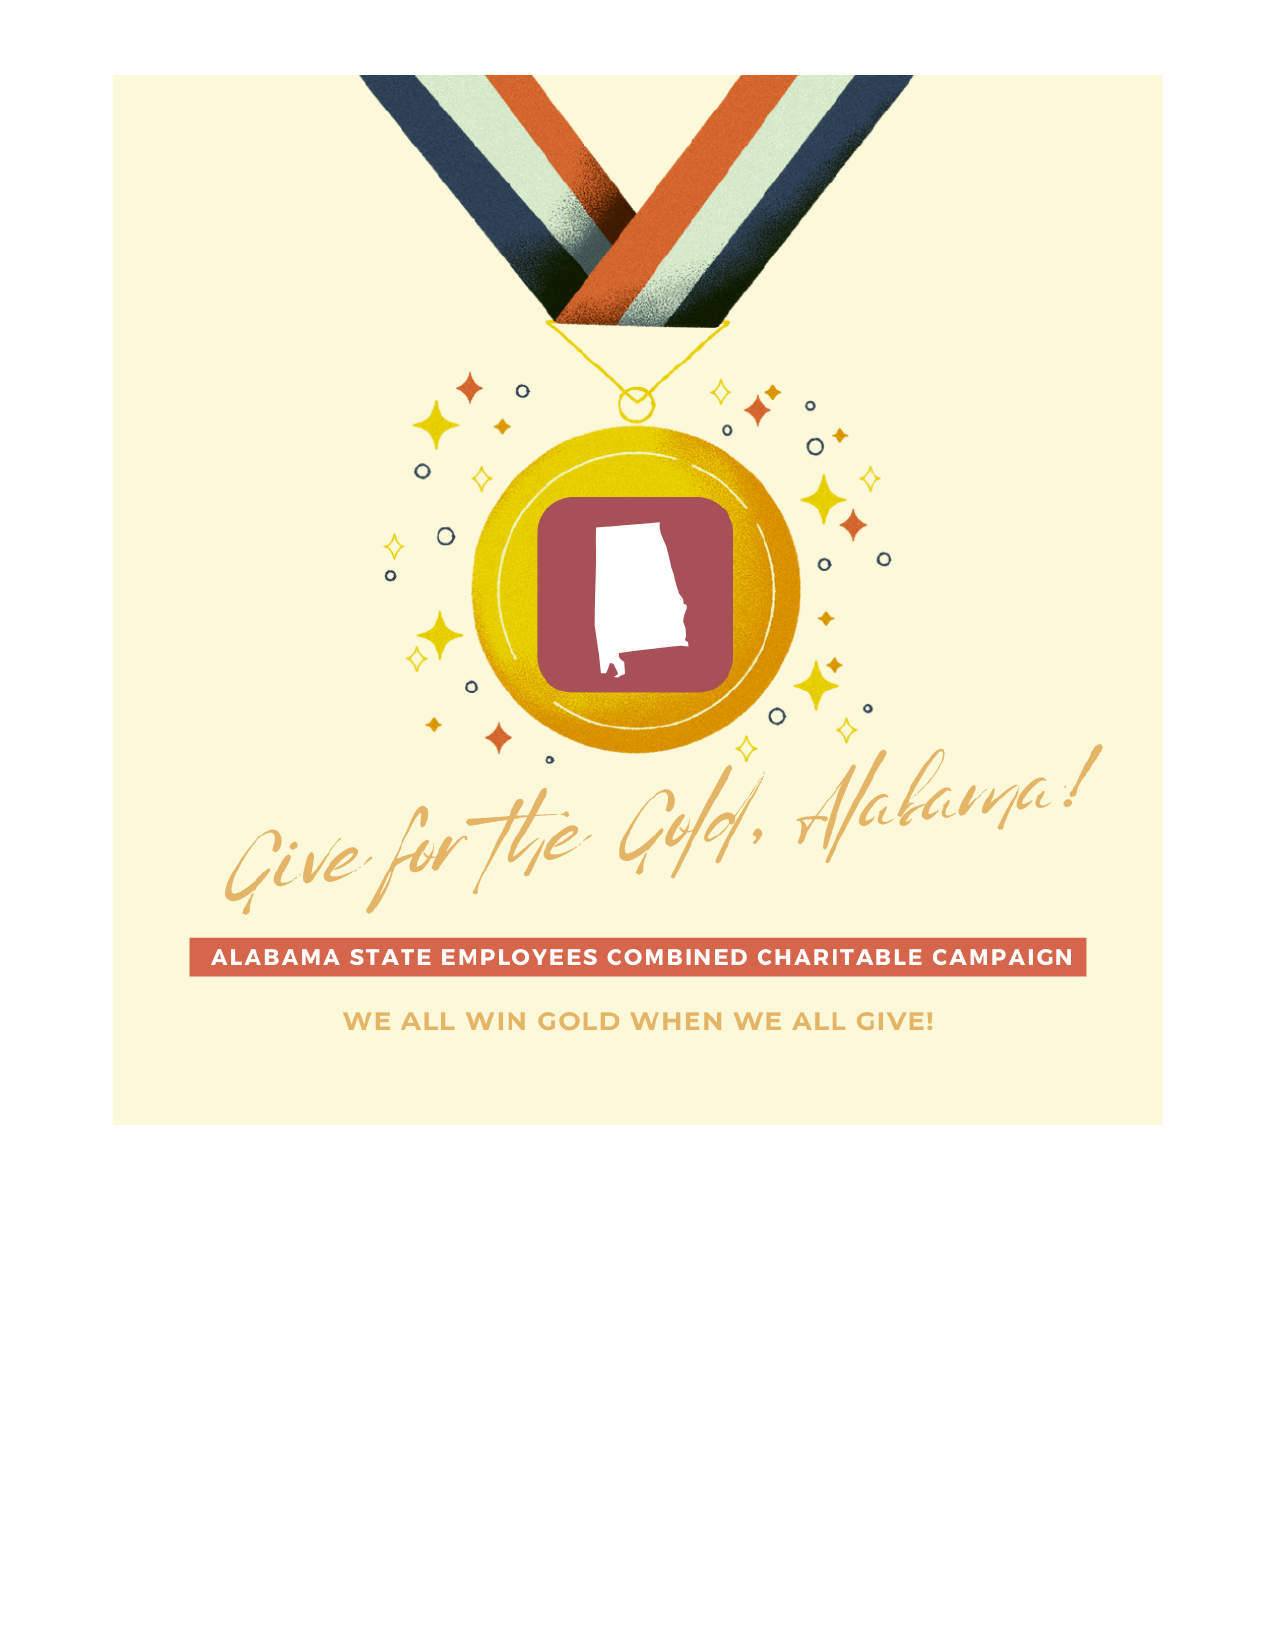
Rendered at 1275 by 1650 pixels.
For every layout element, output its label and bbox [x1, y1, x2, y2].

picture [112, 75, 1163, 1125]
